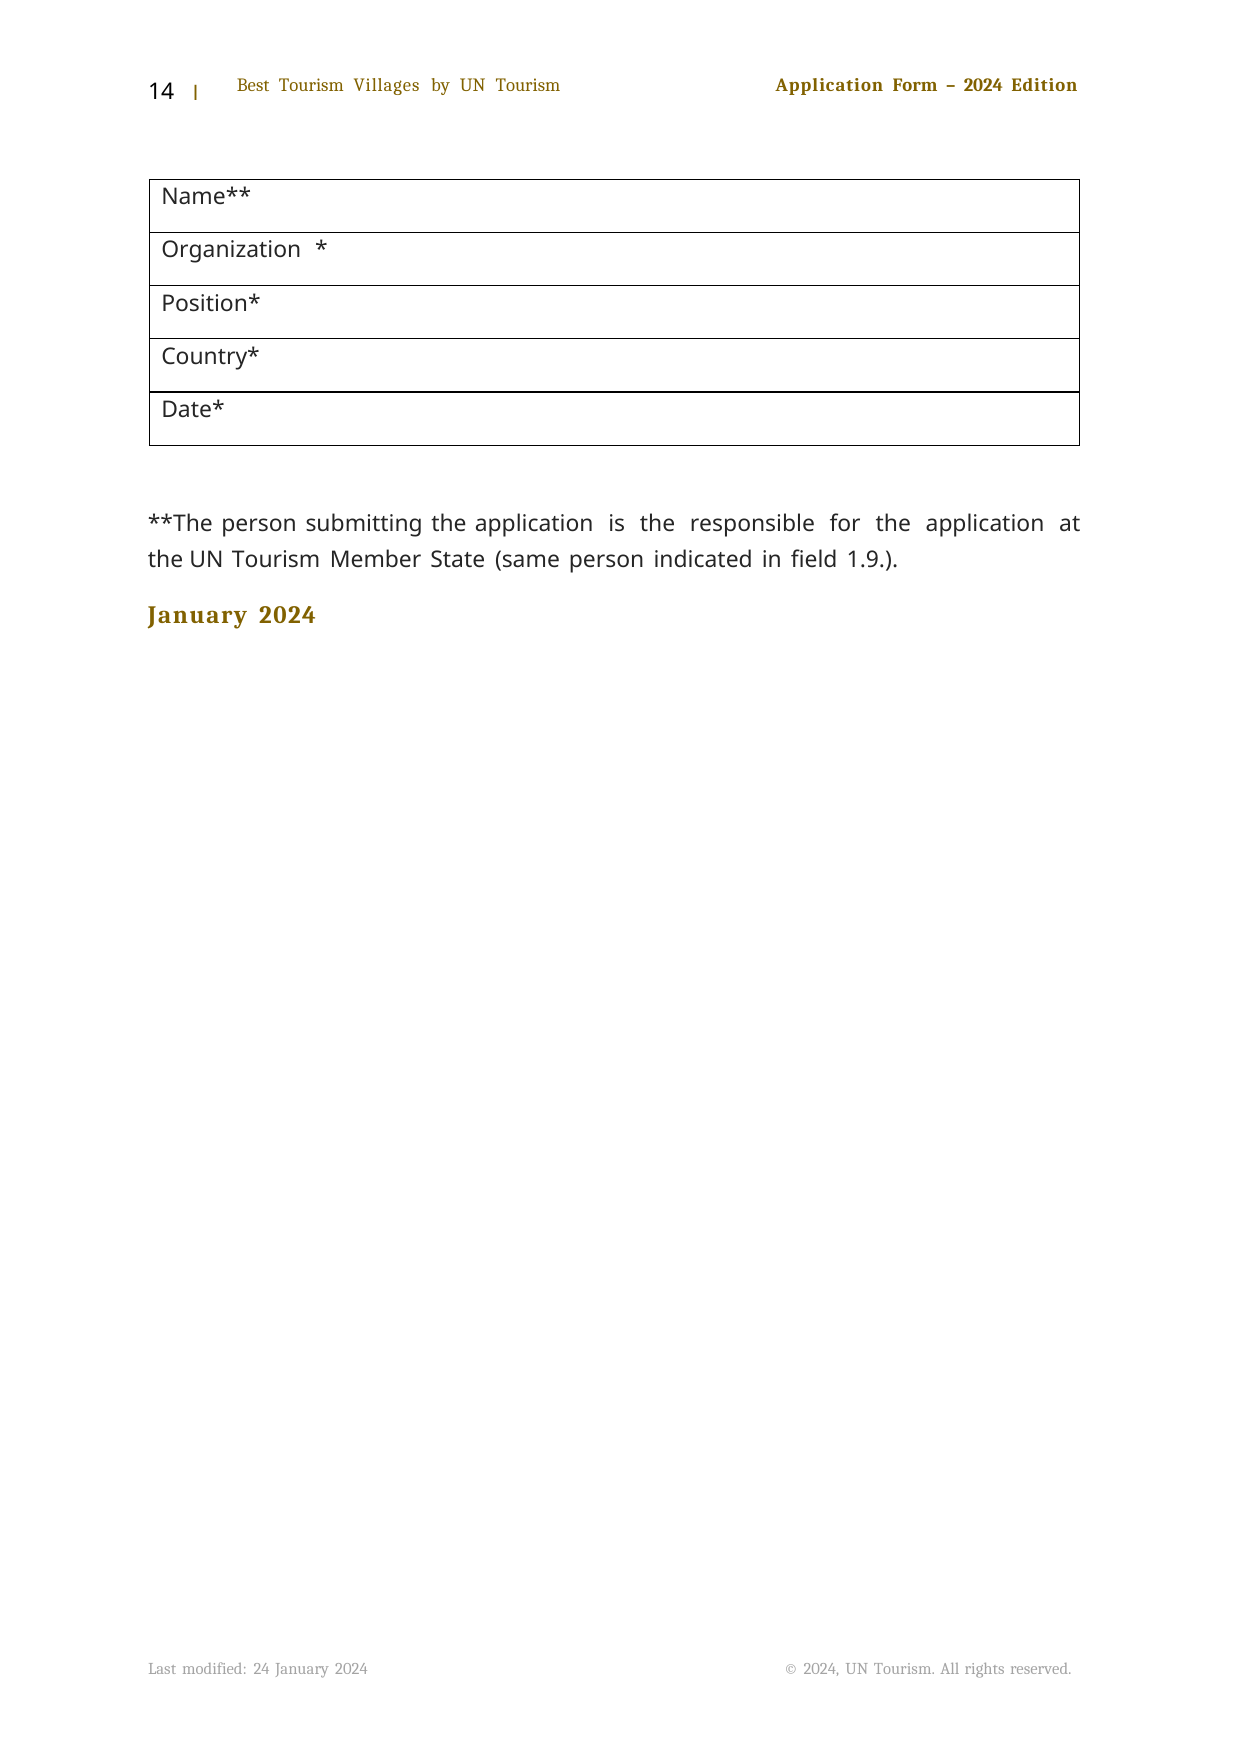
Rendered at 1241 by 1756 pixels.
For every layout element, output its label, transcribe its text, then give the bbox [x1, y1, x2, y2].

table_header Name** [150, 180, 1079, 232]
table_cell Organization * [150, 233, 1079, 285]
table_cell Date* [150, 393, 1079, 444]
table_cell Country* [150, 339, 1079, 391]
text **The person submitting the application is the responsible for the application at the UN Tourism Member State (same person indicated in field 1.9.). [148, 507, 1088, 574]
subtitle January 2024 [148, 601, 1107, 630]
table_cell Position* [150, 286, 1079, 338]
